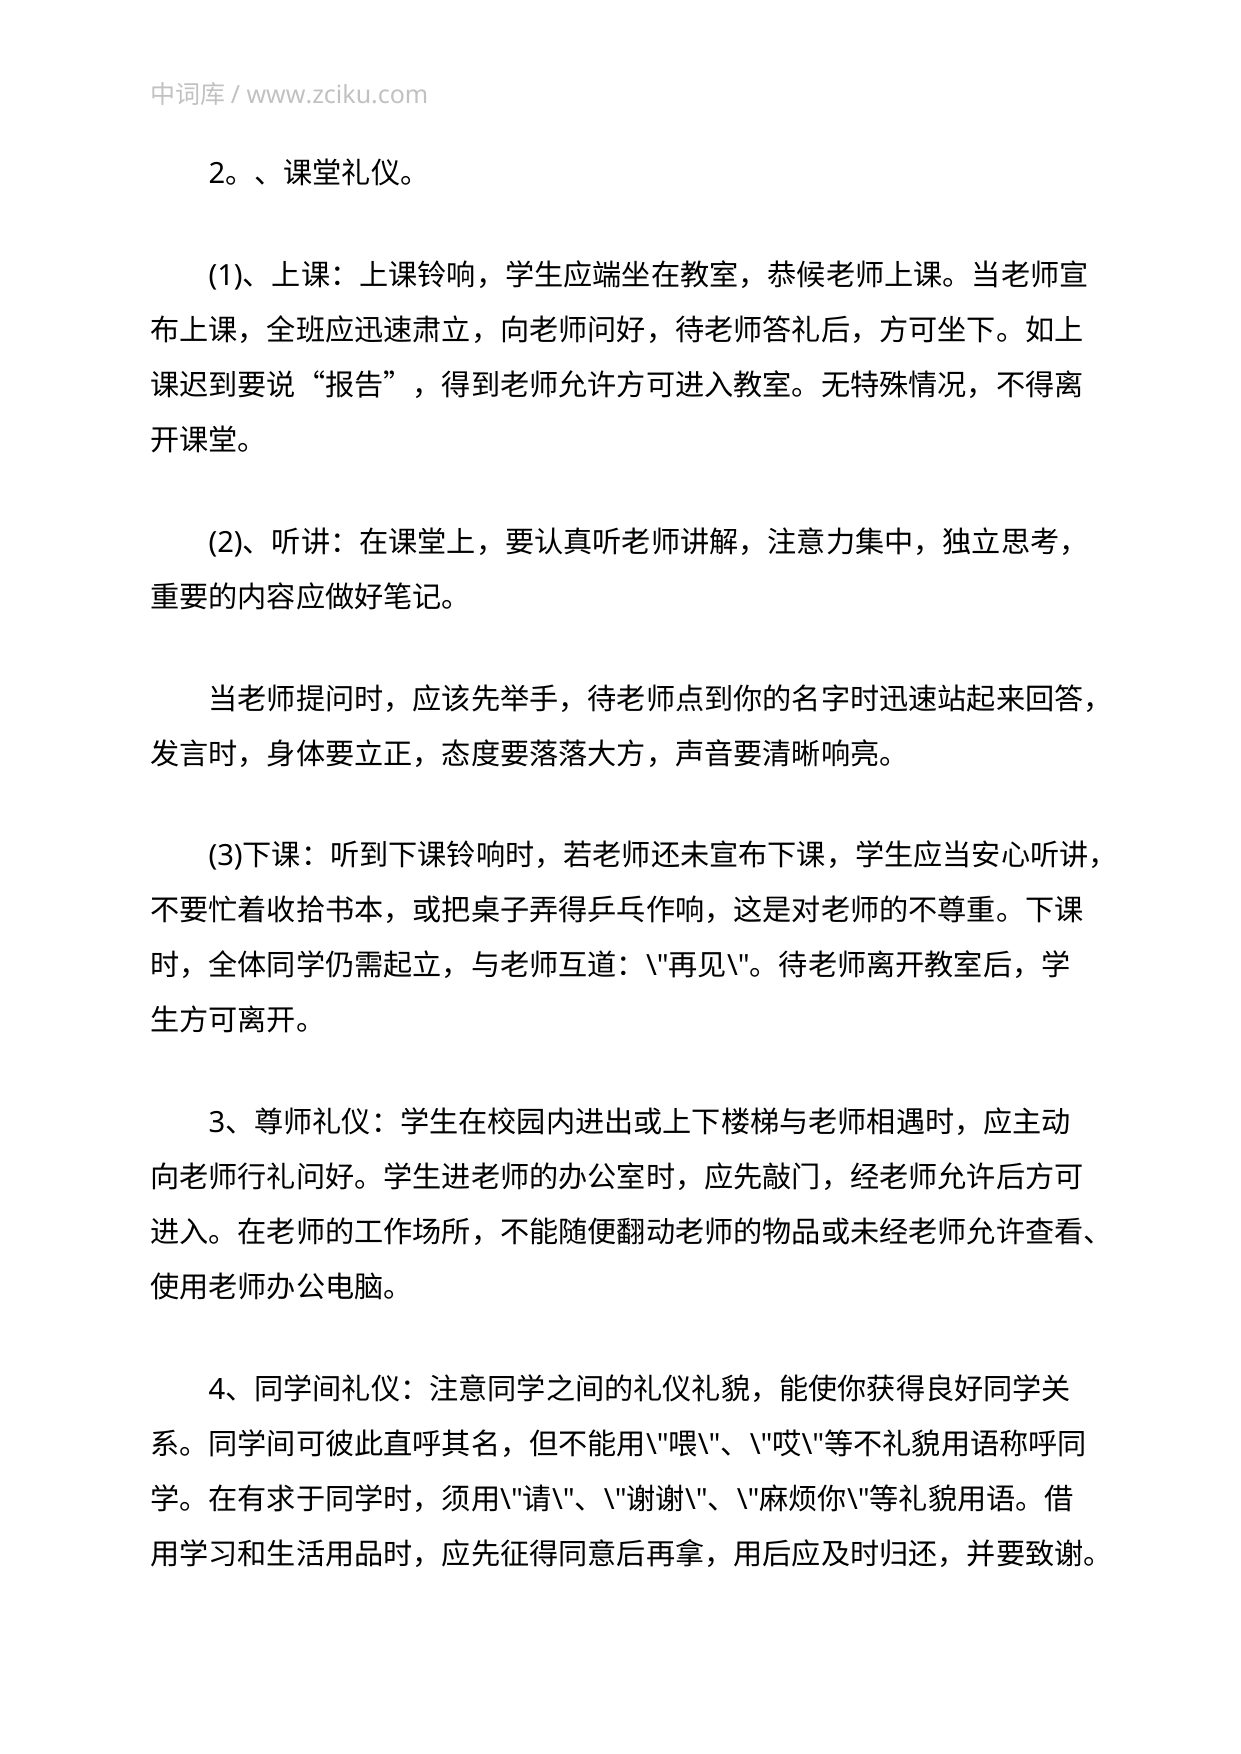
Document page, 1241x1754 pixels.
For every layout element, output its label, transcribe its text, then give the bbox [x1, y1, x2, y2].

text 2。、课堂礼仪。 [150, 150, 1090, 192]
text (3)下课：听到下课铃响时，若老师还未宣布下课，学生应当安心听讲，不要忙着收拾书本，或把桌子弄得乒乓作响，这是对老师的不尊重。下课时，全体同学仍需起立，与老师互道：\"再见\"。待老师离开教室后，学生方可离开。 [150, 832, 1090, 1039]
text 当老师提问时，应该先举手，待老师点到你的名字时迅速站起来回答，发言时，身体要立正，态度要落落大方，声音要清晰响亮。 [150, 675, 1090, 772]
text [150, 1365, 1090, 1572]
text 3、尊师礼仪：学生在校园内进出或上下楼梯与老师相遇时，应主动向老师行礼问好。学生进老师的办公室时，应先敲门，经老师允许后方可进入。在老师的工作场所，不能随便翻动老师的物品或未经老师允许查看、使用老师办公电脑。 [150, 1099, 1090, 1306]
text (1)、上课：上课铃响，学生应端坐在教室，恭候老师上课。当老师宣布上课，全班应迅速肃立，向老师问好，待老师答礼后，方可坐下。如上课迟到要说“报告”，得到老师允许方可进入教室。无特殊情况，不得离开课堂。 [150, 252, 1090, 459]
text (2)、听讲：在课堂上，要认真听老师讲解，注意力集中，独立思考，重要的内容应做好笔记。 [150, 518, 1090, 616]
